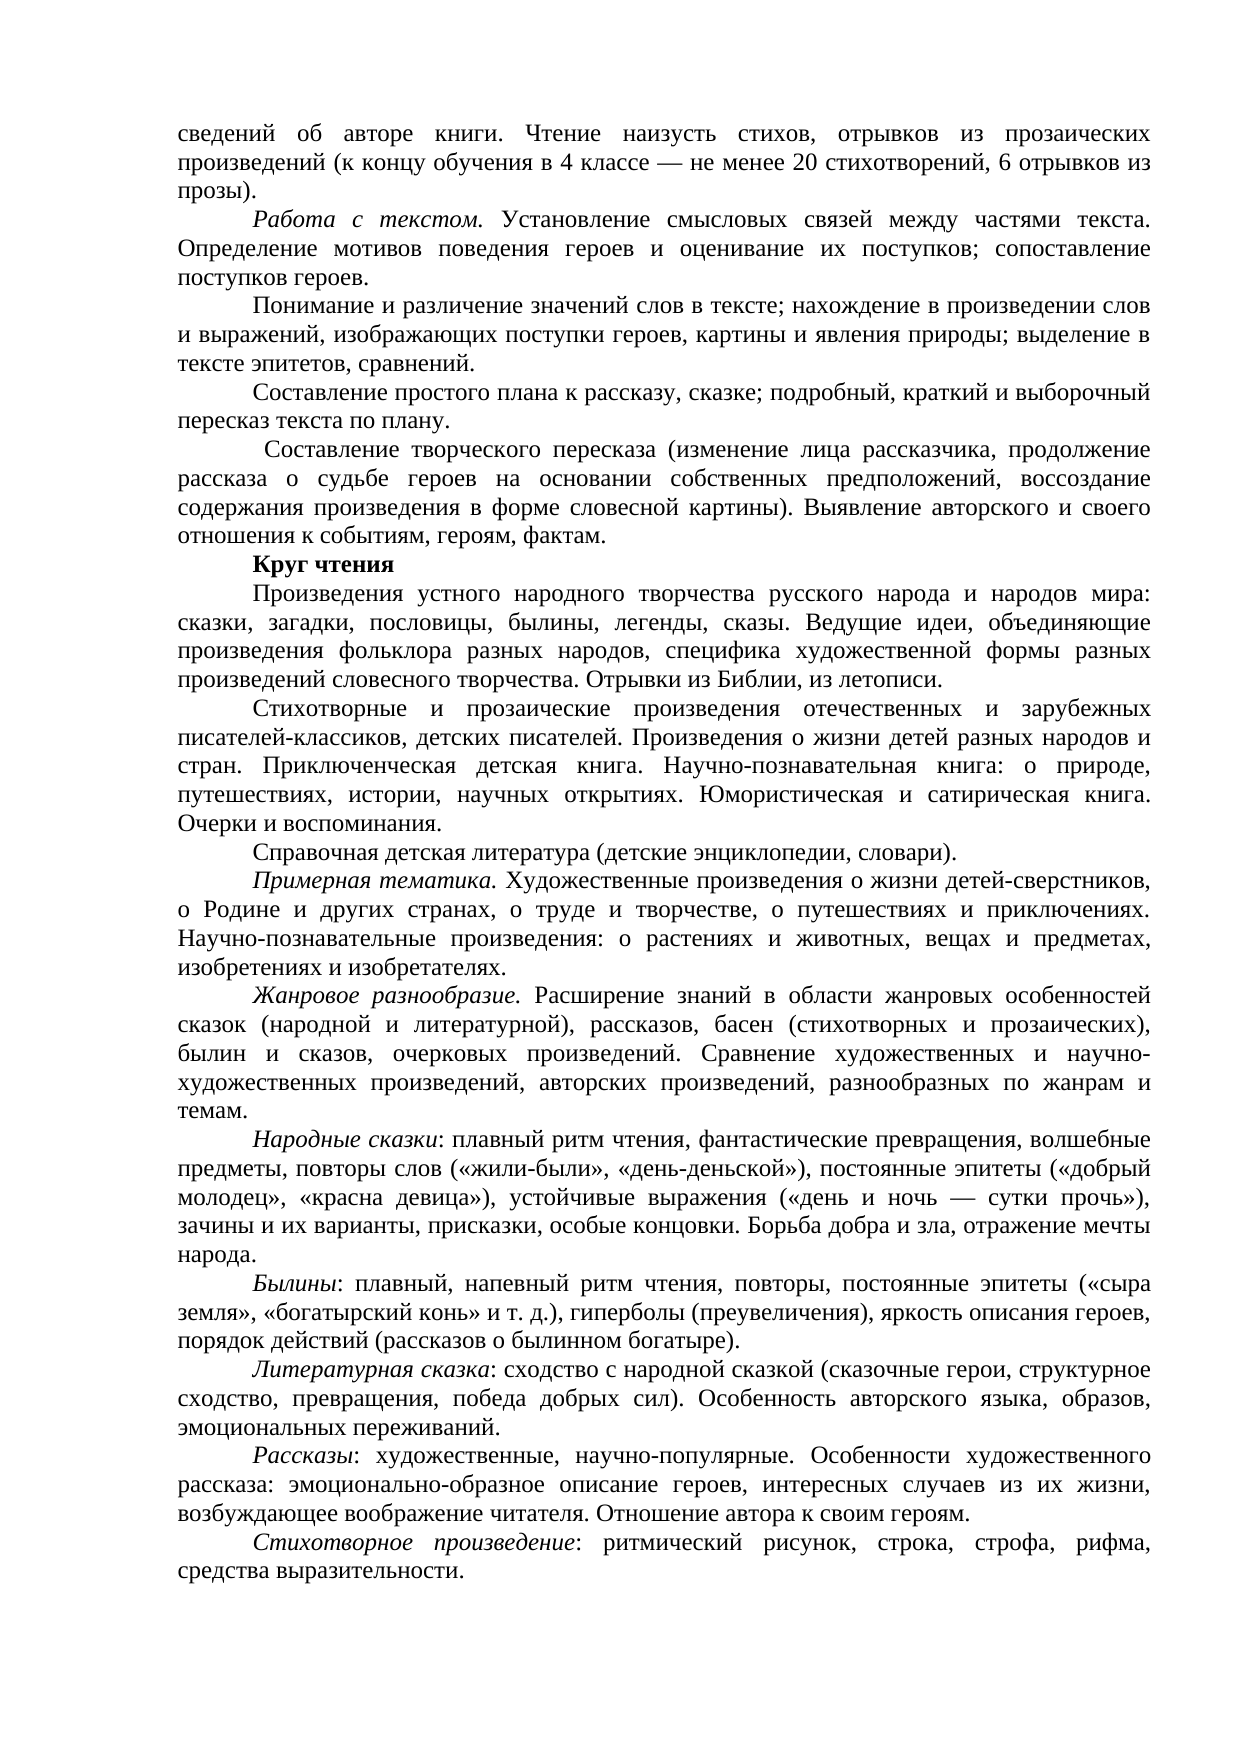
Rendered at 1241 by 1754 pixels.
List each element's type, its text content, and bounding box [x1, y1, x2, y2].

text Литературная сказка: сходство с народной сказкой (сказочные герои, структурное сходство, превращения, победа добрых сил). Особенность авторского языка, образов, эмоциональных переживаний. [177, 1354, 1152, 1441]
text Составление творческого пересказа (изменение лица рассказчика, продолжение рассказа о судьбе героев на основании собственных предположений, воссоздание содержания произведения в форме словесной картины). Выявление авторского и своего отношения к событиям, героям, фактам. [177, 434, 1152, 549]
text Примерная тематика. Художественные произведения о жизни детей-сверстников, о Родине и других странах, о труде и творчестве, о путешествиях и приключениях. Научно-познавательные произведения: о растениях и животных, вещах и предметах, изобретениях и изобретателях. [177, 866, 1152, 981]
text Жанровое разнообразие. Расширение знаний в области жанровых особенностей сказок (народной и литературной), рассказов, басен (стихотворных и прозаических), былин и сказов, очерковых произведений. Сравнение художественных и научно-художественных произведений, авторских произведений, разнообразных по жанрам и темам. [177, 981, 1152, 1124]
text Работа с текстом. Установление смысловых связей между частями текста. Определение мотивов поведения героев и оценивание их поступков; сопоставление поступков героев. [177, 204, 1152, 291]
text Справочная детская литература (детские энциклопедии, словари). [177, 837, 1152, 866]
text Произведения устного народного творчества русского народа и народов мира: сказки, загадки, пословицы, былины, легенды, сказы. Ведущие идеи, объединяющие произведения фольклора разных народов, специфика художественной формы разных произведений словесного творчества. Отрывки из Библии, из летописи. [177, 578, 1152, 693]
text Понимание и различение значений слов в тексте; нахождение в произведении слов и выражений, изображающих поступки героев, картины и явления природы; выделение в тексте эпитетов, сравнений. [177, 291, 1152, 377]
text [177, 118, 1152, 204]
text Народные сказки: плавный ритм чтения, фантастические превращения, волшебные предметы, повторы слов («жили-были», «день-деньской»), постоянные эпитеты («добрый молодец», «красна девица»), устойчивые выражения («день и ночь — сутки прочь»), зачины и их варианты, присказки, особые концовки. Борьба добра и зла, отражение мечты народа. [177, 1124, 1152, 1268]
text Круг чтения [177, 549, 1152, 578]
text Рассказы: художественные, научно-популярные. Особенности художественного рассказа: эмоционально-образное описание героев, интересных случаев из их жизни, возбуждающее воображение читателя. Отношение автора к своим героям. [177, 1441, 1152, 1527]
text Стихотворное произведение: ритмический рисунок, строка, строфа, рифма, средства выразительности. [177, 1527, 1152, 1584]
text Стихотворные и прозаические произведения отечественных и зарубежных писателей-классиков, детских писателей. Произведения о жизни детей разных народов и стран. Приключенческая детская книга. Научно-познавательная книга: о природе, путешествиях, истории, научных открытиях. Юмористическая и сатирическая книга. Очерки и воспоминания. [177, 693, 1152, 837]
text Былины: плавный, напевный ритм чтения, повторы, постоянные эпитеты («сыра земля», «богатырский конь» и т. д.), гиперболы (преувеличения), яркость описания героев, порядок действий (рассказов о былинном богатыре). [177, 1268, 1152, 1354]
text Составление простого плана к рассказу, сказке; подробный, краткий и выборочный пересказ текста по плану. [177, 377, 1152, 434]
